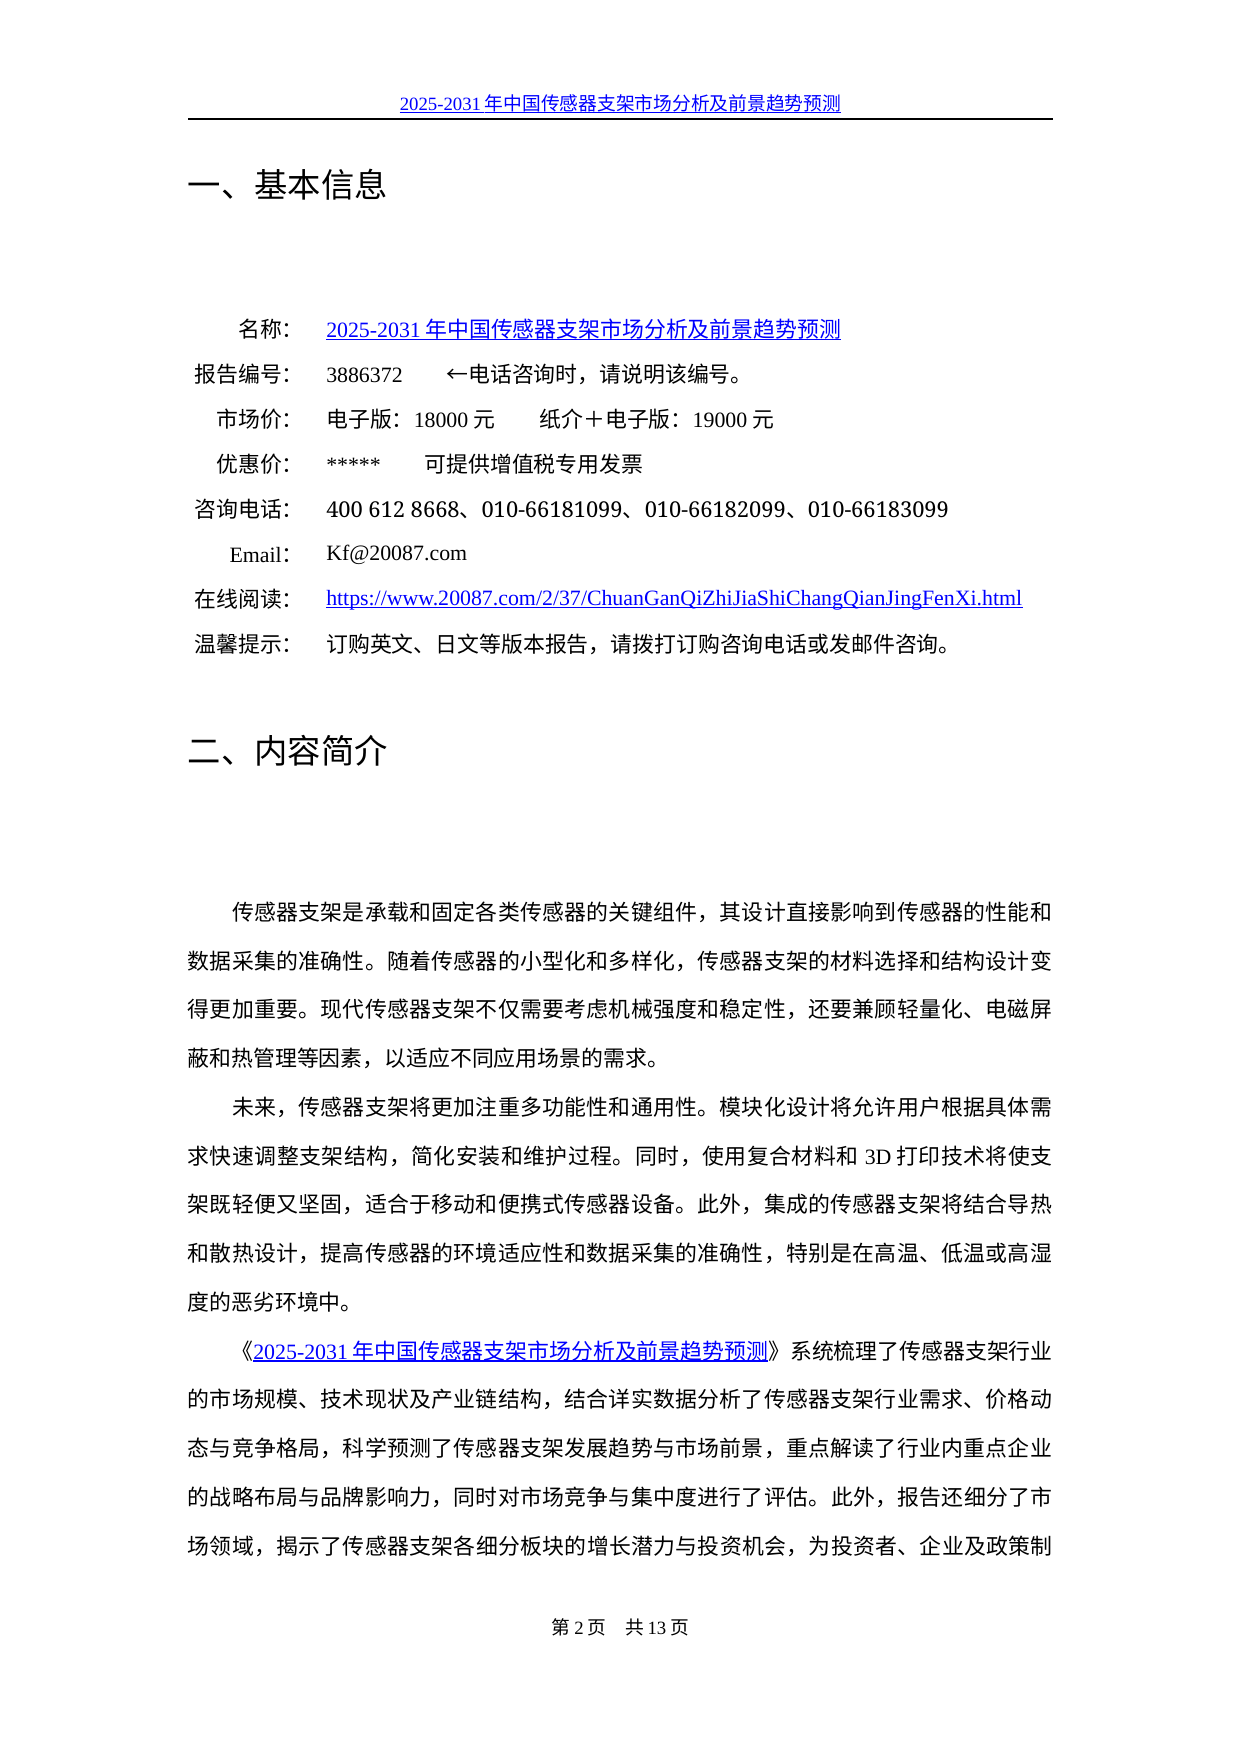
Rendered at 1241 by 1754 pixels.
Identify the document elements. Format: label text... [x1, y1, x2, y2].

table_cell Email： [167, 537, 315, 582]
table_cell Kf@20087.com [315, 537, 1073, 582]
table_cell 电子版：18000 元 纸介＋电子版：19000 元 [315, 402, 1073, 447]
table_cell 咨询电话： [167, 492, 315, 537]
table_cell [315, 582, 1073, 627]
table_cell 优惠价： [167, 447, 315, 492]
title 二、内容简介 [187, 717, 1053, 782]
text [187, 894, 1053, 1561]
table_cell 400 612 8668、010-66181099、010-66182099、010-66183099 [315, 492, 1073, 537]
table_cell 报告编号： [167, 357, 315, 402]
title 一、基本信息 [187, 150, 1053, 215]
table_header 2025-2031年中国传感器支架市场分析及前景趋势预测 [315, 312, 1073, 357]
table_cell 在线阅读： [167, 582, 315, 627]
table_header 名称： [167, 312, 315, 357]
table_cell 市场价： [167, 402, 315, 447]
table_cell 订购英文、日文等版本报告，请拨打订购咨询电话或发邮件咨询。 [315, 627, 1073, 672]
table_cell ***** 可提供增值税专用发票 [315, 447, 1073, 492]
table_cell 3886372 ←电话咨询时，请说明该编号。 [315, 357, 1073, 402]
table_cell 温馨提示： [167, 627, 315, 672]
